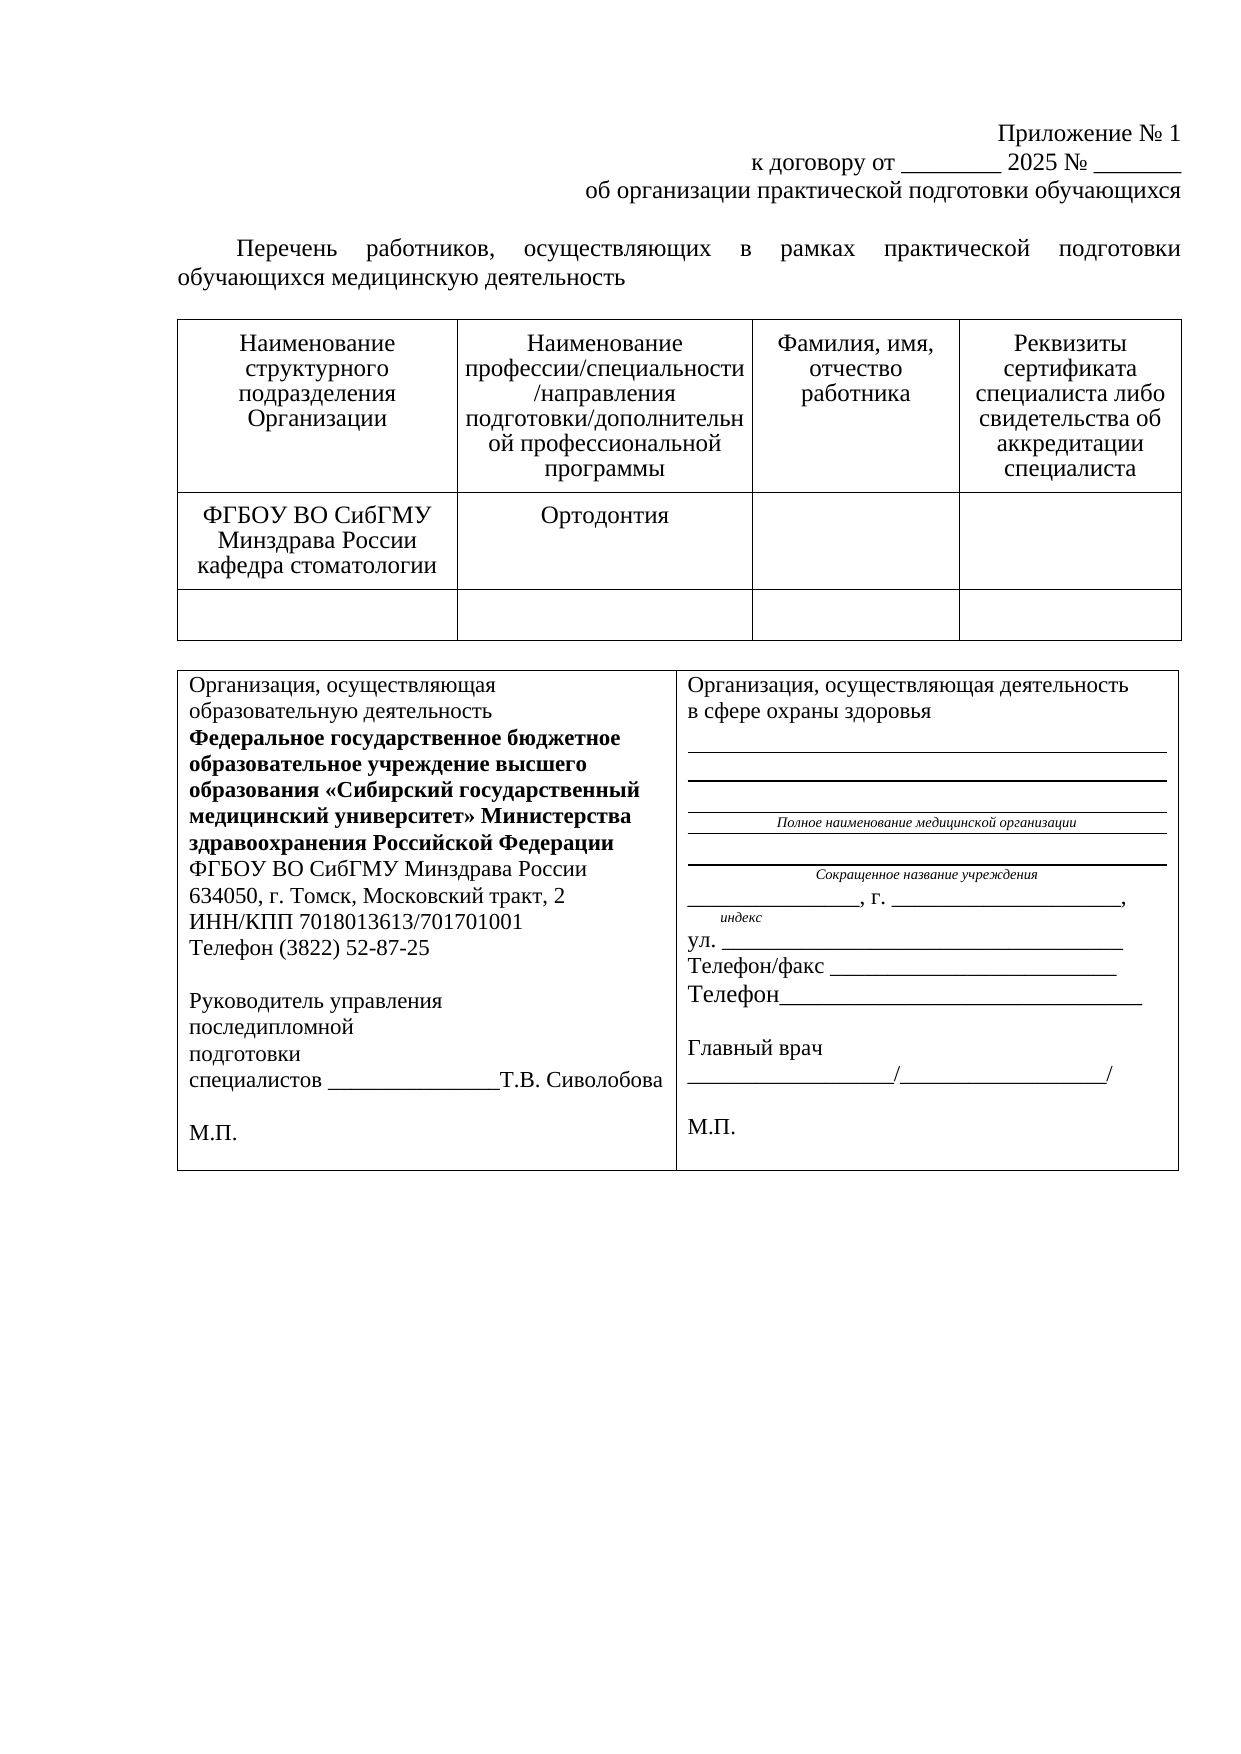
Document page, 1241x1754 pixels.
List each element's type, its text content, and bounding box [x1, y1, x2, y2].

table_header Организация, осуществляющая образовательную деятельность Федеральное государственное бюджетное образовательное учреждение высшего образования «Сибирский государственный медицинский университет» Министерства здравоохранения Российской Федерации ФГБОУ ВО СибГМУ Минздрава России 634050, г. Томск, Московский тракт, 2 ИНН/КПП 7018013613/701701001 Телефон (3822) 52-87-25 Руководитель управления последипломной подготовки специалистов _______________Т.В. Сиволобова М.П. [178, 671, 676, 1170]
table_header Реквизиты сертификата специалиста либо свидетельства об аккредитации специалиста [960, 320, 1181, 492]
table_cell [960, 590, 1181, 640]
table_cell [178, 590, 457, 640]
table_header Фамилия, имя, отчество работника [753, 320, 959, 492]
table_cell Ортодонтия [458, 493, 752, 589]
text Перечень работников, осуществляющих в рамках практической подготовки обучающихся медицинскую деятельность [177, 233, 1181, 291]
table_header Наименование структурного подразделения Организации [178, 320, 457, 492]
text об организации практической подготовки обучающихся [177, 176, 1181, 204]
table_cell [753, 590, 959, 640]
table_cell ФГБОУ ВО СибГМУ Минздрава России кафедра стоматологии [178, 493, 457, 589]
text к договору от ________ 2025 № _______ [177, 147, 1181, 176]
text Приложение № 1 [177, 118, 1181, 147]
table_cell [960, 493, 1181, 589]
table_header Наименование профессии/специальности/направления подготовки/дополнительной профессиональной программы [458, 320, 752, 492]
table_header Организация, осуществляющая деятельность в сфере охраны здоровья Полное наименование медицинской организации Сокращенное название учреждения _______________, г. ____________________, индекс ул. ___________________________________ Телефон/факс _________________________ Телефон_____________________________ Главный врач __________________/__________________/ М.П. [677, 671, 1178, 1170]
table_cell [458, 590, 752, 640]
table_cell [753, 493, 959, 589]
